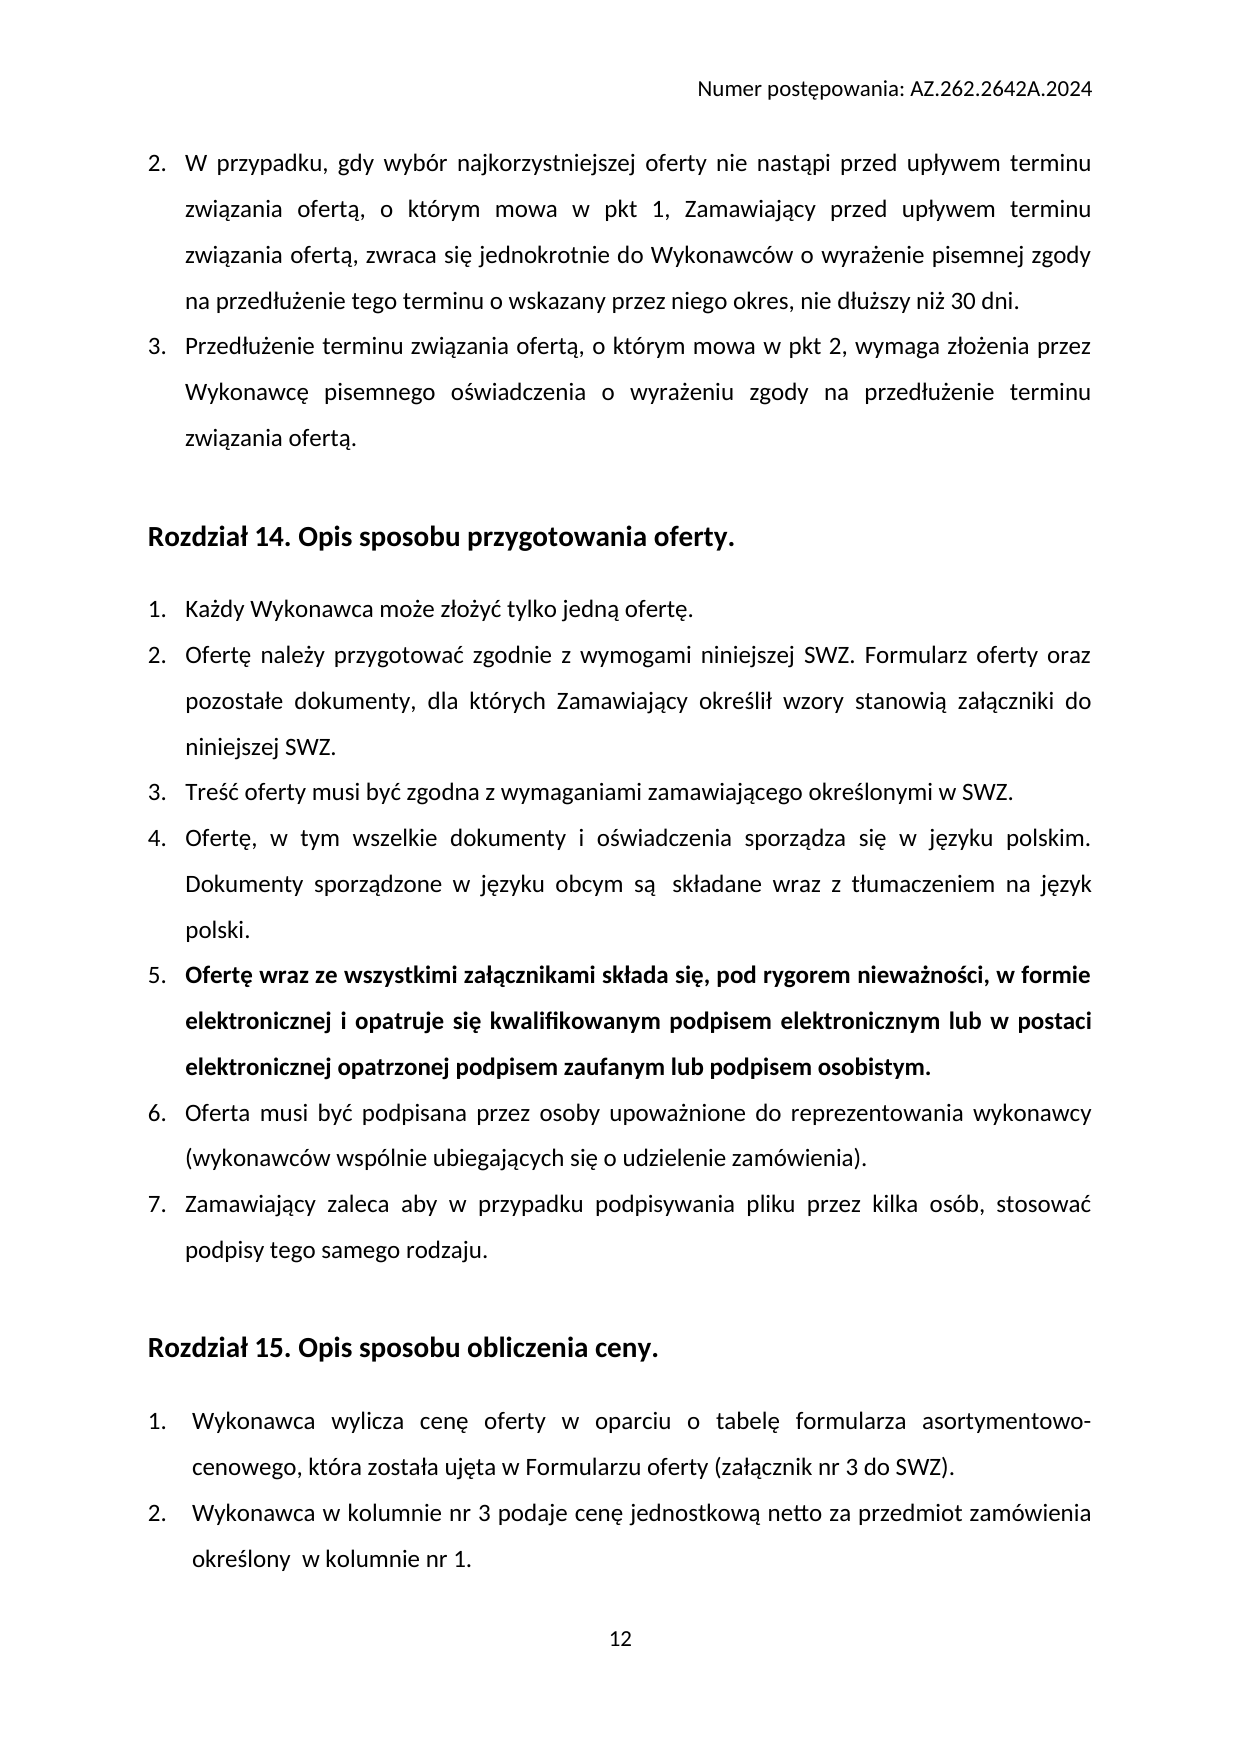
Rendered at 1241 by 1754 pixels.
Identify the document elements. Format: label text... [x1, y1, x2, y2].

list Treść oferty musi być zgodna z wymaganiami zamawiającego określonymi w SWZ. [148, 777, 1093, 807]
subtitle Rozdział 14. Opis sposobu przygotowania oferty. [148, 518, 1093, 553]
list W przypadku, gdy wybór najkorzystniejszej oferty nie nastąpi przed upływem terminu związania ofertą, o którym mowa w pkt 1, Zamawiający przed upływem terminu związania ofertą, zwraca się jednokrotnie do Wykonawców o wyrażenie pisemnej zgody na przedłużenie tego terminu o wskazany przez niego okres, nie dłuższy niż 30 dni. [148, 148, 1093, 315]
list Oferta musi być podpisana przez osoby upoważnione do reprezentowania wykonawcy (wykonawców wspólnie ubiegających się o udzielenie zamówienia). [148, 1097, 1093, 1173]
list Każdy Wykonawca może złożyć tylko jedną ofertę. [148, 594, 1093, 624]
list Ofertę, w tym wszelkie dokumenty i oświadczenia sporządza się w języku polskim. Dokumenty sporządzone w języku obcym są składane wraz z tłumaczeniem na język polski. [148, 822, 1093, 944]
list Wykonawca wylicza cenę oferty w oparciu o tabelę formularza asortymentowo-cenowego, która została ujęta w Formularzu oferty (załącznik nr 3 do SWZ). [148, 1406, 1093, 1482]
list Zamawiający zaleca aby w przypadku podpisywania pliku przez kilka osób, stosować podpisy tego samego rodzaju. [148, 1188, 1093, 1264]
list Wykonawca w kolumnie nr 3 podaje cenę jednostkową netto za przedmiot zamówienia określony w kolumnie nr 1. [148, 1497, 1093, 1573]
list Ofertę należy przygotować zgodnie z wymogami niniejszej SWZ. Formularz oferty oraz pozostałe dokumenty, dla których Zamawiający określił wzory stanowią załączniki do niniejszej SWZ. [148, 639, 1093, 761]
subtitle Rozdział 15. Opis sposobu obliczenia ceny. [148, 1329, 1093, 1365]
list Ofertę wraz ze wszystkimi załącznikami składa się, pod rygorem nieważności, w formie elektronicznej i opatruje się kwalifikowanym podpisem elektronicznym lub w postaci elektronicznej opatrzonej podpisem zaufanym lub podpisem osobistym. [148, 959, 1093, 1081]
list Przedłużenie terminu związania ofertą, o którym mowa w pkt 2, wymaga złożenia przez Wykonawcę pisemnego oświadczenia o wyrażeniu zgody na przedłużenie terminu związania ofertą. [148, 331, 1093, 452]
